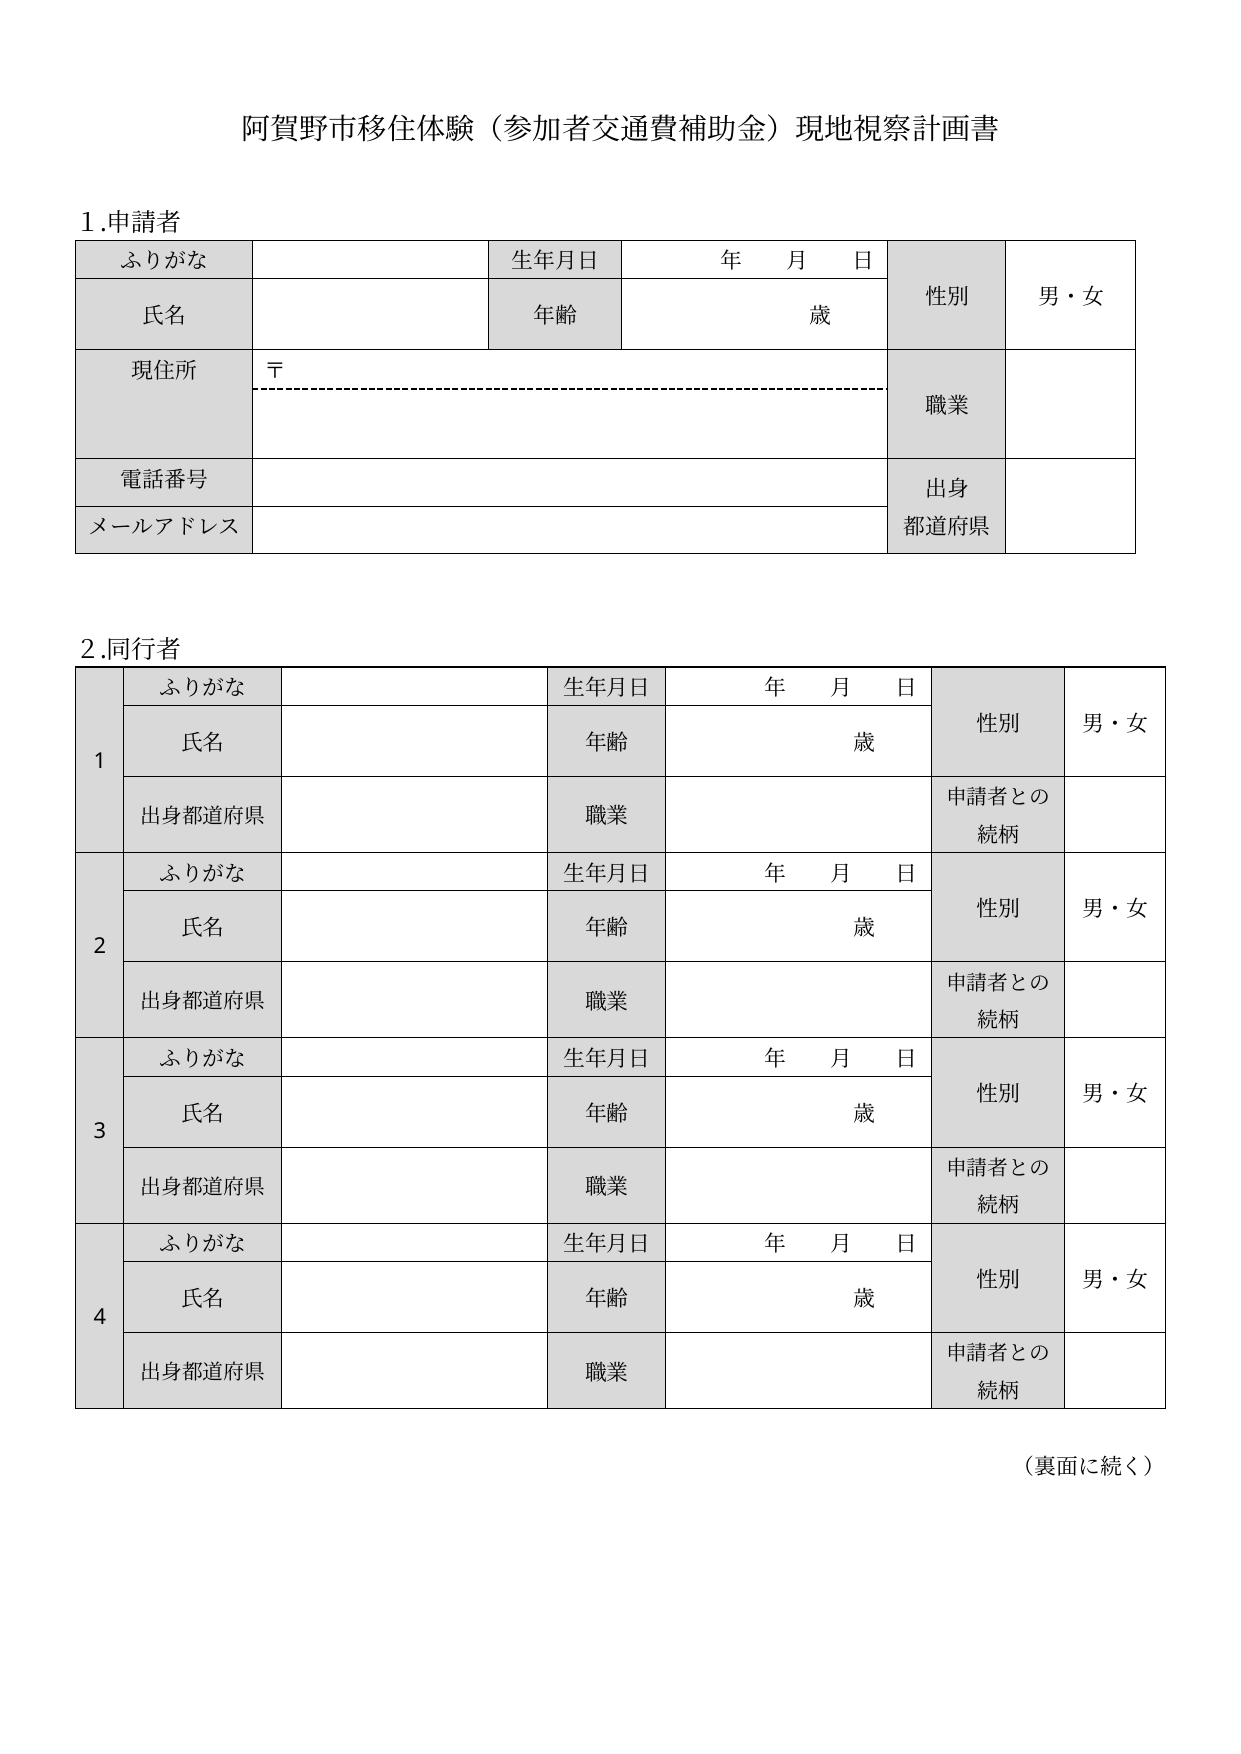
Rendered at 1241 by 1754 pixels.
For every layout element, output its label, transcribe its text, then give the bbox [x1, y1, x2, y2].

table_cell [666, 1333, 931, 1408]
table_header [282, 668, 547, 705]
table_cell 申請者との続柄 [932, 1148, 1064, 1223]
table_cell [282, 1148, 547, 1223]
table_cell 申請者との続柄 [932, 777, 1064, 852]
table_cell 申請者との続柄 [932, 1333, 1064, 1408]
table_header 年 月 日 [666, 668, 931, 705]
table_cell [253, 279, 488, 349]
table_cell [282, 1224, 547, 1261]
table_cell 3 [76, 1038, 123, 1223]
table_cell [1065, 1333, 1165, 1408]
table_cell [282, 962, 547, 1037]
table_cell 性別 [932, 1224, 1064, 1332]
table_cell [1065, 777, 1165, 852]
table_cell 〒 [253, 350, 887, 387]
table_header 性別 [888, 241, 1005, 349]
table_cell [282, 1262, 547, 1332]
table_cell 4 [76, 1224, 123, 1408]
text ２.同行者 [75, 629, 1165, 666]
table_cell 年 月 日 [666, 1224, 931, 1261]
table_cell 年齢 [489, 279, 621, 349]
table_cell [282, 706, 547, 776]
table_cell 年 月 日 [666, 1038, 931, 1076]
table_cell 年 月 日 [666, 853, 931, 890]
table_header 生年月日 [548, 668, 665, 705]
text （裏面に続く） [75, 1447, 1165, 1484]
text 阿賀野市移住体験（参加者交通費補助金）現地視察計画書 [75, 89, 1165, 164]
table_cell 年齢 [548, 1262, 665, 1332]
table_cell [282, 853, 547, 890]
table_cell 出身都道府県 [124, 1333, 281, 1408]
table_cell 氏名 [124, 1077, 281, 1147]
table_cell [666, 962, 931, 1037]
table_cell 生年月日 [548, 1038, 665, 1076]
table_cell 年齢 [548, 706, 665, 776]
table_cell [666, 1148, 931, 1223]
table_cell 歳 [666, 706, 931, 776]
table_cell 電話番号 [76, 459, 252, 506]
table_cell [253, 388, 887, 458]
table_cell 氏名 [124, 1262, 281, 1332]
table_cell 生年月日 [548, 1224, 665, 1261]
table_header 男・女 [1006, 241, 1135, 349]
table_header 年 月 日 [622, 241, 887, 278]
table_cell [253, 459, 887, 506]
table_cell 性別 [932, 1038, 1064, 1147]
table_cell 2 [76, 853, 123, 1037]
table_cell 職業 [548, 1333, 665, 1408]
table_cell 氏名 [76, 279, 252, 349]
table_cell [1006, 350, 1135, 458]
table_cell 歳 [622, 279, 887, 349]
table_cell ふりがな [124, 853, 281, 890]
table_header 性別 [932, 668, 1064, 776]
table_cell メールアドレス [76, 507, 252, 553]
table_cell 歳 [666, 891, 931, 961]
table_cell 年齢 [548, 891, 665, 961]
table_cell 職業 [548, 1148, 665, 1223]
table_cell 歳 [666, 1262, 931, 1332]
table_cell [282, 1333, 547, 1408]
table_cell 男・女 [1065, 853, 1165, 961]
table_header ふりがな [76, 241, 252, 278]
table_cell 性別 [932, 853, 1064, 961]
table_cell [1065, 962, 1165, 1037]
table_cell [253, 507, 887, 553]
table_header 男・女 [1065, 668, 1165, 776]
table_cell [282, 777, 547, 852]
table_cell 申請者との続柄 [932, 962, 1064, 1037]
table_cell 出身都道府県 [124, 1148, 281, 1223]
table_header 生年月日 [489, 241, 621, 278]
table_cell 出身都道府県 [124, 777, 281, 852]
table_header [253, 241, 488, 278]
table_cell 職業 [548, 777, 665, 852]
table_cell ふりがな [124, 1038, 281, 1076]
text １.申請者 [75, 202, 1165, 239]
table_cell 男・女 [1065, 1038, 1165, 1147]
table_cell [1065, 1148, 1165, 1223]
table_cell 年齢 [548, 1077, 665, 1147]
table_cell 職業 [888, 350, 1005, 458]
table_cell 現住所 [76, 350, 252, 458]
table_cell 生年月日 [548, 853, 665, 890]
table_cell [282, 1038, 547, 1076]
table_cell [1006, 459, 1135, 553]
table_cell [282, 891, 547, 961]
table_cell 職業 [548, 962, 665, 1037]
table_cell 出身都道府県 [124, 962, 281, 1037]
table_cell [666, 777, 931, 852]
table_cell 男・女 [1065, 1224, 1165, 1332]
table_cell 氏名 [124, 891, 281, 961]
table_header ふりがな [124, 668, 281, 705]
table_cell [282, 1077, 547, 1147]
table_cell 氏名 [124, 706, 281, 776]
table_cell 歳 [666, 1077, 931, 1147]
table_header 1 [76, 668, 123, 852]
table_cell ふりがな [124, 1224, 281, 1261]
table_cell 出身 都道府県 [888, 459, 1005, 553]
